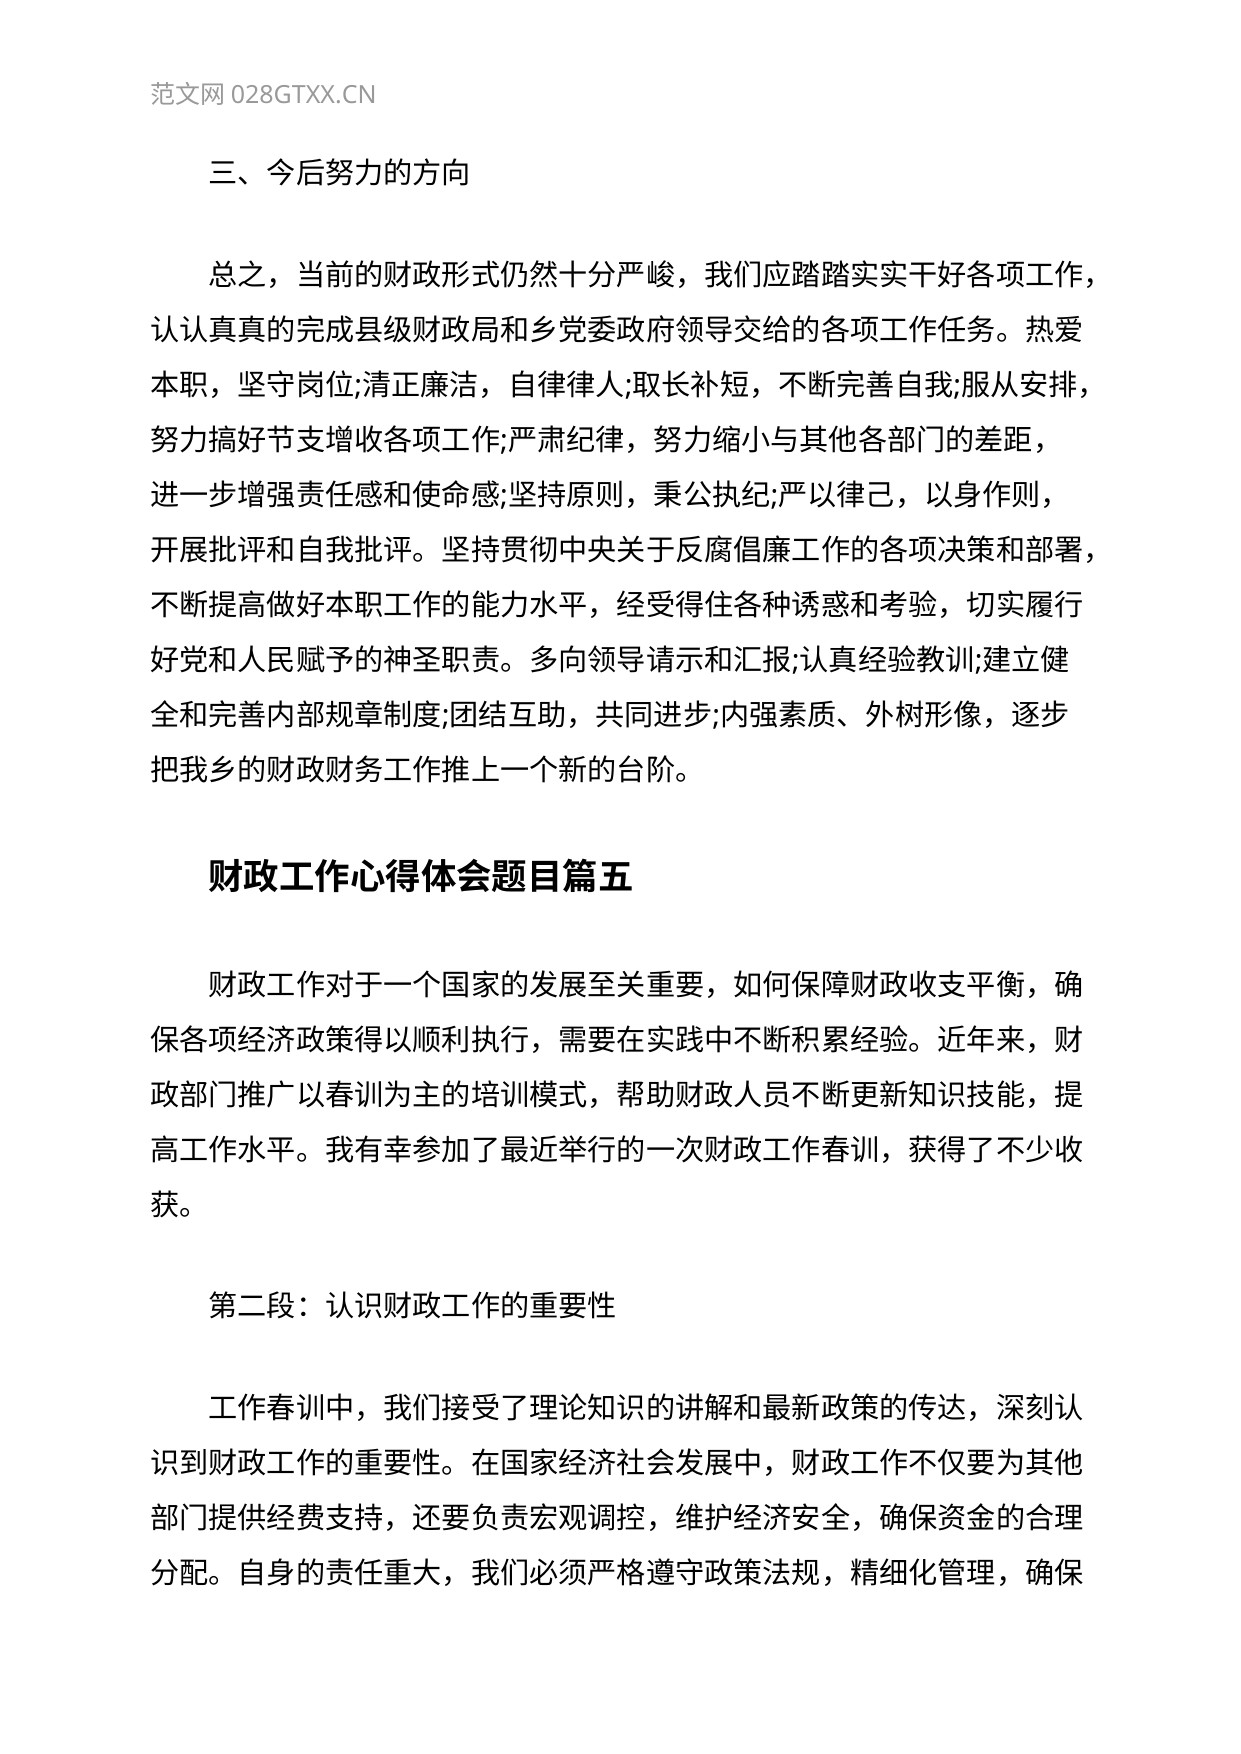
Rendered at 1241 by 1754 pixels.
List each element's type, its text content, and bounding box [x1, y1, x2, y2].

text 总之，当前的财政形式仍然十分严峻，我们应踏踏实实干好各项工作，认认真真的完成县级财政局和乡党委政府领导交给的各项工作任务。热爱本职，坚守岗位;清正廉洁，自律律人;取长补短，不断完善自我;服从安排，努力搞好节支增收各项工作;严肃纪律，努力缩小与其他各部门的差距，进一步增强责任感和使命感;坚持原则，秉公执纪;严以律己，以身作则，开展批评和自我批评。坚持贯彻中央关于反腐倡廉工作的各项决策和部署，不断提高做好本职工作的能力水平，经受得住各种诱惑和考验，切实履行好党和人民赋予的神圣职责。多向领导请示和汇报;认真经验教训;建立健全和完善内部规章制度;团结互助，共同进步;内强素质、外树形像，逐步把我乡的财政财务工作推上一个新的台阶。 [150, 252, 1090, 789]
text 财政工作对于一个国家的发展至关重要，如何保障财政收支平衡，确保各项经济政策得以顺利执行，需要在实践中不断积累经验。近年来，财政部门推广以春训为主的培训模式，帮助财政人员不断更新知识技能，提高工作水平。我有幸参加了最近举行的一次财政工作春训，获得了不少收获。 [150, 962, 1090, 1223]
text 财政工作心得体会题目篇五 [150, 848, 1090, 899]
text 三、今后努力的方向 [150, 150, 1090, 192]
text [150, 1385, 1090, 1592]
text 第二段：认识财政工作的重要性 [150, 1283, 1090, 1325]
